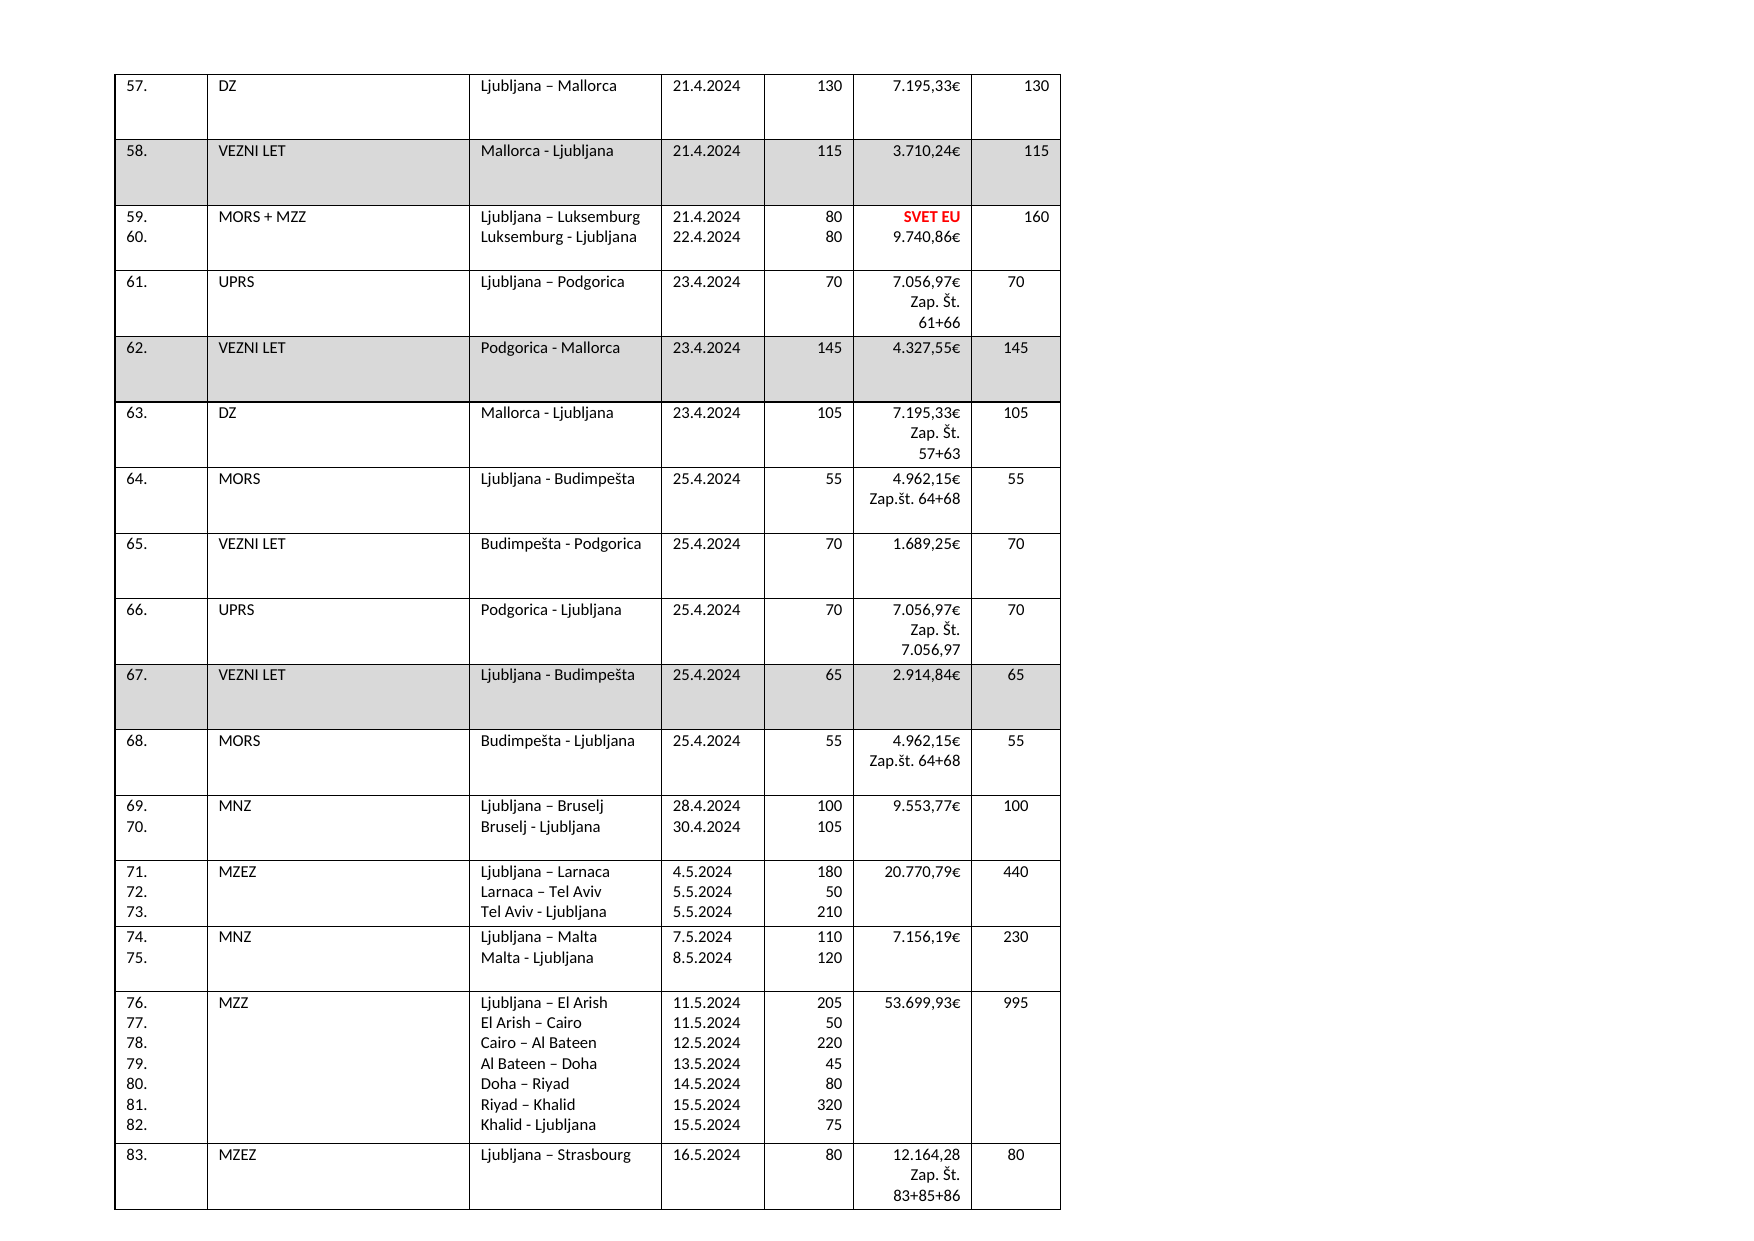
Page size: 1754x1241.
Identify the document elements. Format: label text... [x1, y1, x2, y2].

table_cell Ljubljana – Luksemburg Luksemburg - Ljubljana [470, 206, 661, 270]
table_cell 58. [116, 140, 207, 205]
table_cell Podgorica - Ljubljana [470, 599, 661, 663]
table_cell 130 [765, 75, 853, 139]
table_cell 115 [972, 140, 1060, 205]
table_cell 16.5.2024 [662, 1144, 764, 1209]
table_cell 70 [972, 599, 1060, 663]
table_cell 55 [972, 730, 1060, 794]
table_cell Ljubljana - Budimpešta [470, 468, 661, 532]
table_cell 74. 75. [116, 927, 207, 991]
table_cell 25.4.2024 [662, 534, 764, 598]
table_cell UPRS [208, 599, 469, 663]
table_cell 2.914,84€ [854, 665, 971, 729]
table_cell Budimpešta - Podgorica [470, 534, 661, 598]
table_cell 440 [972, 861, 1060, 926]
table_cell 995 [972, 992, 1060, 1143]
table_cell 76. 77. 78. 79. 80. 81. 82. [116, 992, 207, 1143]
table_cell 25.4.2024 [662, 665, 764, 729]
table_cell UPRS [208, 271, 469, 336]
table_cell 11.5.2024 11.5.2024 12.5.2024 13.5.2024 14.5.2024 15.5.2024 15.5.2024 [662, 992, 764, 1143]
table_cell 55 [765, 730, 853, 794]
table_cell 80 [972, 1144, 1060, 1209]
table_cell VEZNI LET [208, 665, 469, 729]
table_cell Ljubljana – Strasbourg [470, 1144, 661, 1209]
table_cell 80 [765, 1144, 853, 1209]
table_cell 7.195,33€ [854, 75, 971, 139]
table_cell 70 [972, 534, 1060, 598]
table_cell 65 [765, 665, 853, 729]
table_cell Ljubljana – Mallorca [470, 75, 661, 139]
table_cell 23.4.2024 [662, 403, 764, 467]
table_cell 180 50 210 [765, 861, 853, 926]
table_cell 3.710,24€ [854, 140, 971, 205]
table_cell Mallorca - Ljubljana [470, 140, 661, 205]
table_cell 61. [116, 271, 207, 336]
table_cell 53.699,93€ [854, 992, 971, 1143]
table_cell MZEZ [208, 1144, 469, 1209]
table_cell Ljubljana – Podgorica [470, 271, 661, 336]
table_cell Ljubljana – Larnaca Larnaca – Tel Aviv Tel Aviv - Ljubljana [470, 861, 661, 926]
table_cell 25.4.2024 [662, 468, 764, 532]
table_cell VEZNI LET [208, 534, 469, 598]
table_cell 65. [116, 534, 207, 598]
table_cell Podgorica - Mallorca [470, 337, 661, 401]
table_cell 12.164,28 Zap. Št. 83+85+86 [854, 1144, 971, 1209]
table_cell 66. [116, 599, 207, 663]
table_cell MORS + MZZ [208, 206, 469, 270]
table_cell 20.770,79€ [854, 861, 971, 926]
table_cell MNZ [208, 796, 469, 860]
table_cell Ljubljana - Budimpešta [470, 665, 661, 729]
table_cell 7.5.2024 8.5.2024 [662, 927, 764, 991]
table_cell 80 80 [765, 206, 853, 270]
table_cell 55 [972, 468, 1060, 532]
table_cell 68. [116, 730, 207, 794]
table_cell 83. [116, 1144, 207, 1209]
table_cell 4.962,15€ Zap.št. 64+68 [854, 730, 971, 794]
table_cell 9.553,77€ [854, 796, 971, 860]
table_cell 7.195,33€ Zap. Št. 57+63 [854, 403, 971, 467]
table_cell 4.327,55€ [854, 337, 971, 401]
table_cell 7.056,97€ Zap. Št. 7.056,97 [854, 599, 971, 663]
table_cell VEZNI LET [208, 337, 469, 401]
table_cell 71. 72. 73. [116, 861, 207, 926]
table_cell 7.156,19€ [854, 927, 971, 991]
table_cell SVET EU 9.740,86€ [854, 206, 971, 270]
table_cell 23.4.2024 [662, 271, 764, 336]
table_cell Ljubljana – El Arish El Arish – Cairo Cairo – Al Bateen Al Bateen – Doha Doha – Riyad Riyad – Khalid Khalid - Ljubljana [470, 992, 661, 1143]
table_cell 55 [765, 468, 853, 532]
table_cell 21.4.2024 [662, 75, 764, 139]
table_cell 4.5.2024 5.5.2024 5.5.2024 [662, 861, 764, 926]
table_cell 59. 60. [116, 206, 207, 270]
table_cell MORS [208, 730, 469, 794]
table_cell 70 [765, 271, 853, 336]
table_cell Ljubljana – Bruselj Bruselj - Ljubljana [470, 796, 661, 860]
table_cell MORS [208, 468, 469, 532]
table_cell 63. [116, 403, 207, 467]
table_cell Budimpešta - Ljubljana [470, 730, 661, 794]
table_cell 67. [116, 665, 207, 729]
table_cell DZ [208, 403, 469, 467]
table_cell 70 [765, 534, 853, 598]
table_cell 69. 70. [116, 796, 207, 860]
table_cell 145 [972, 337, 1060, 401]
table_cell 230 [972, 927, 1060, 991]
table_cell 70 [972, 271, 1060, 336]
table_cell 1.689,25€ [854, 534, 971, 598]
table_cell 21.4.2024 [662, 140, 764, 205]
table_cell DZ [208, 75, 469, 139]
table_cell Ljubljana – Malta Malta - Ljubljana [470, 927, 661, 991]
table_cell 115 [765, 140, 853, 205]
table_cell 105 [765, 403, 853, 467]
table_cell MZEZ [208, 861, 469, 926]
table_cell 100 105 [765, 796, 853, 860]
table_cell 105 [972, 403, 1060, 467]
table_cell 160 [972, 206, 1060, 270]
table_cell 145 [765, 337, 853, 401]
table_cell MNZ [208, 927, 469, 991]
table_cell 28.4.2024 30.4.2024 [662, 796, 764, 860]
table_cell 25.4.2024 [662, 599, 764, 663]
table_cell 110 120 [765, 927, 853, 991]
table_cell 25.4.2024 [662, 730, 764, 794]
table_cell 57. [116, 75, 207, 139]
table_cell 205 50 220 45 80 320 75 [765, 992, 853, 1143]
table_cell 100 [972, 796, 1060, 860]
table_cell 62. [116, 337, 207, 401]
table_cell 130 [972, 75, 1060, 139]
table_cell 4.962,15€ Zap.št. 64+68 [854, 468, 971, 532]
table_cell 21.4.2024 22.4.2024 [662, 206, 764, 270]
table_cell 7.056,97€ Zap. Št. 61+66 [854, 271, 971, 336]
table_cell 65 [972, 665, 1060, 729]
table_cell 70 [765, 599, 853, 663]
table_cell Mallorca - Ljubljana [470, 403, 661, 467]
table_cell VEZNI LET [208, 140, 469, 205]
table_cell MZZ [208, 992, 469, 1143]
table_cell 64. [116, 468, 207, 532]
table_cell 23.4.2024 [662, 337, 764, 401]
